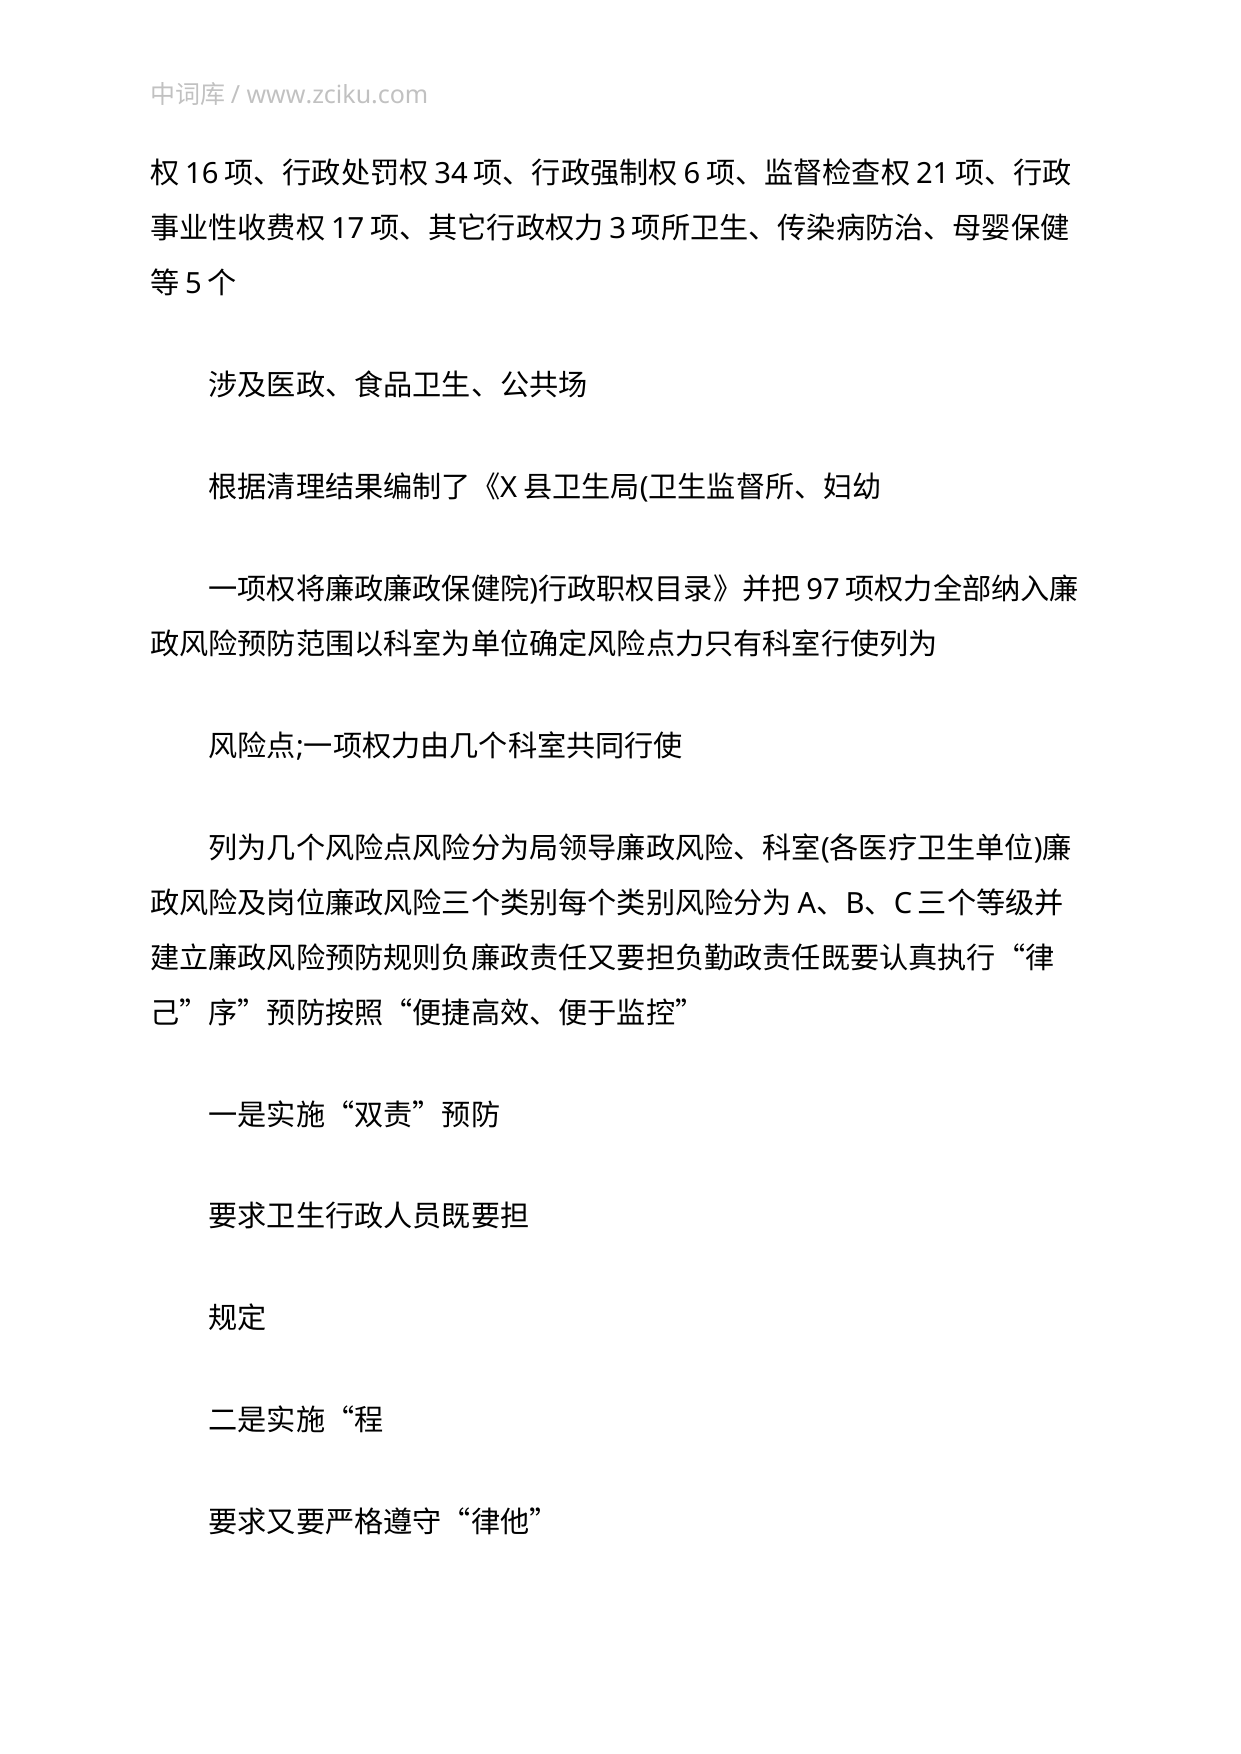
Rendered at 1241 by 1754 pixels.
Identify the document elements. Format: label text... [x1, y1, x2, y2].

text 列为几个风险点风险分为局领导廉政风险、科室(各医疗卫生单位)廉政风险及岗位廉政风险三个类别每个类别风险分为A、B、C三个等级并建立廉政风险预防规则负廉政责任又要担负勤政责任既要认真执行“律己”序”预防按照“便捷高效、便于监控” [150, 824, 1090, 1032]
text 要求又要严格遵守“律他” [150, 1498, 1090, 1541]
text 要求卫生行政人员既要担 [150, 1193, 1090, 1235]
text 根据清理结果编制了《X县卫生局(卫生监督所、妇幼 [150, 464, 1090, 506]
text 一是实施“双责”预防 [150, 1091, 1090, 1133]
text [150, 150, 1090, 302]
text 一项权将廉政廉政保健院)行政职权目录》并把97项权力全部纳入廉政风险预防范围以科室为单位确定风险点力只有科室行使列为 [150, 566, 1090, 663]
text 二是实施“程 [150, 1396, 1090, 1439]
text 风险点;一项权力由几个科室共同行使 [150, 722, 1090, 765]
text 涉及医政、食品卫生、公共场 [150, 362, 1090, 404]
text 规定 [150, 1295, 1090, 1337]
